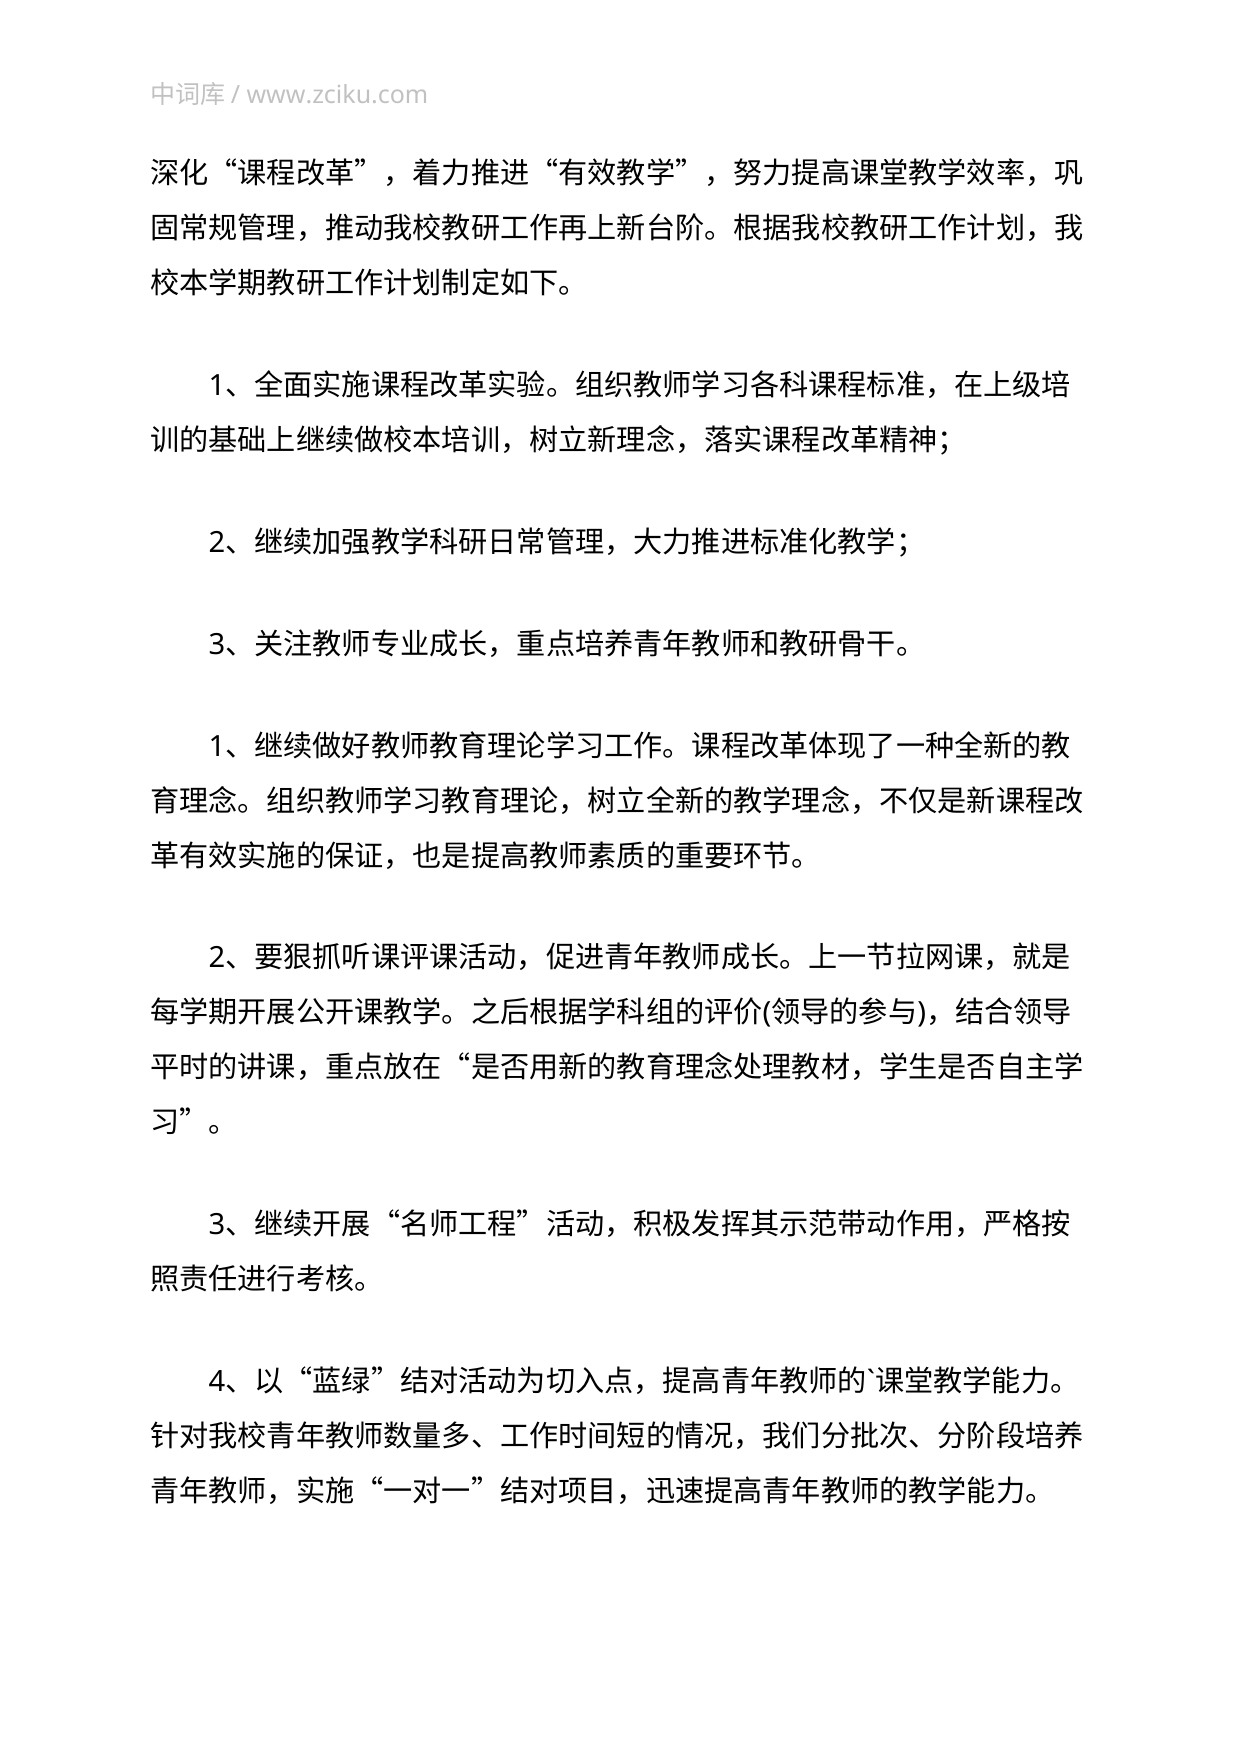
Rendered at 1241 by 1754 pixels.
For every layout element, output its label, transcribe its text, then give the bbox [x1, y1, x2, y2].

text 1、全面实施课程改革实验。组织教师学习各科课程标准，在上级培训的基础上继续做校本培训，树立新理念，落实课程改革精神； [150, 362, 1090, 459]
text 3、继续开展“名师工程”活动，积极发挥其示范带动作用，严格按照责任进行考核。 [150, 1201, 1090, 1298]
text 2、要狠抓听课评课活动，促进青年教师成长。上一节拉网课，就是每学期开展公开课教学。之后根据学科组的评价(领导的参与)，结合领导平时的讲课，重点放在“是否用新的教育理念处理教材，学生是否自主学习”。 [150, 934, 1090, 1141]
text 3、关注教师专业成长，重点培养青年教师和教研骨干。 [150, 620, 1090, 663]
text 1、继续做好教师教育理论学习工作。课程改革体现了一种全新的教育理念。组织教师学习教育理论，树立全新的教学理念，不仅是新课程改革有效实施的保证，也是提高教师素质的重要环节。 [150, 722, 1090, 874]
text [150, 150, 1090, 302]
text 2、继续加强教学科研日常管理，大力推进标准化教学； [150, 518, 1090, 561]
text 4、以“蓝绿”结对活动为切入点，提高青年教师的`课堂教学能力。针对我校青年教师数量多、工作时间短的情况，我们分批次、分阶段培养青年教师，实施“一对一”结对项目，迅速提高青年教师的教学能力。 [150, 1357, 1090, 1509]
